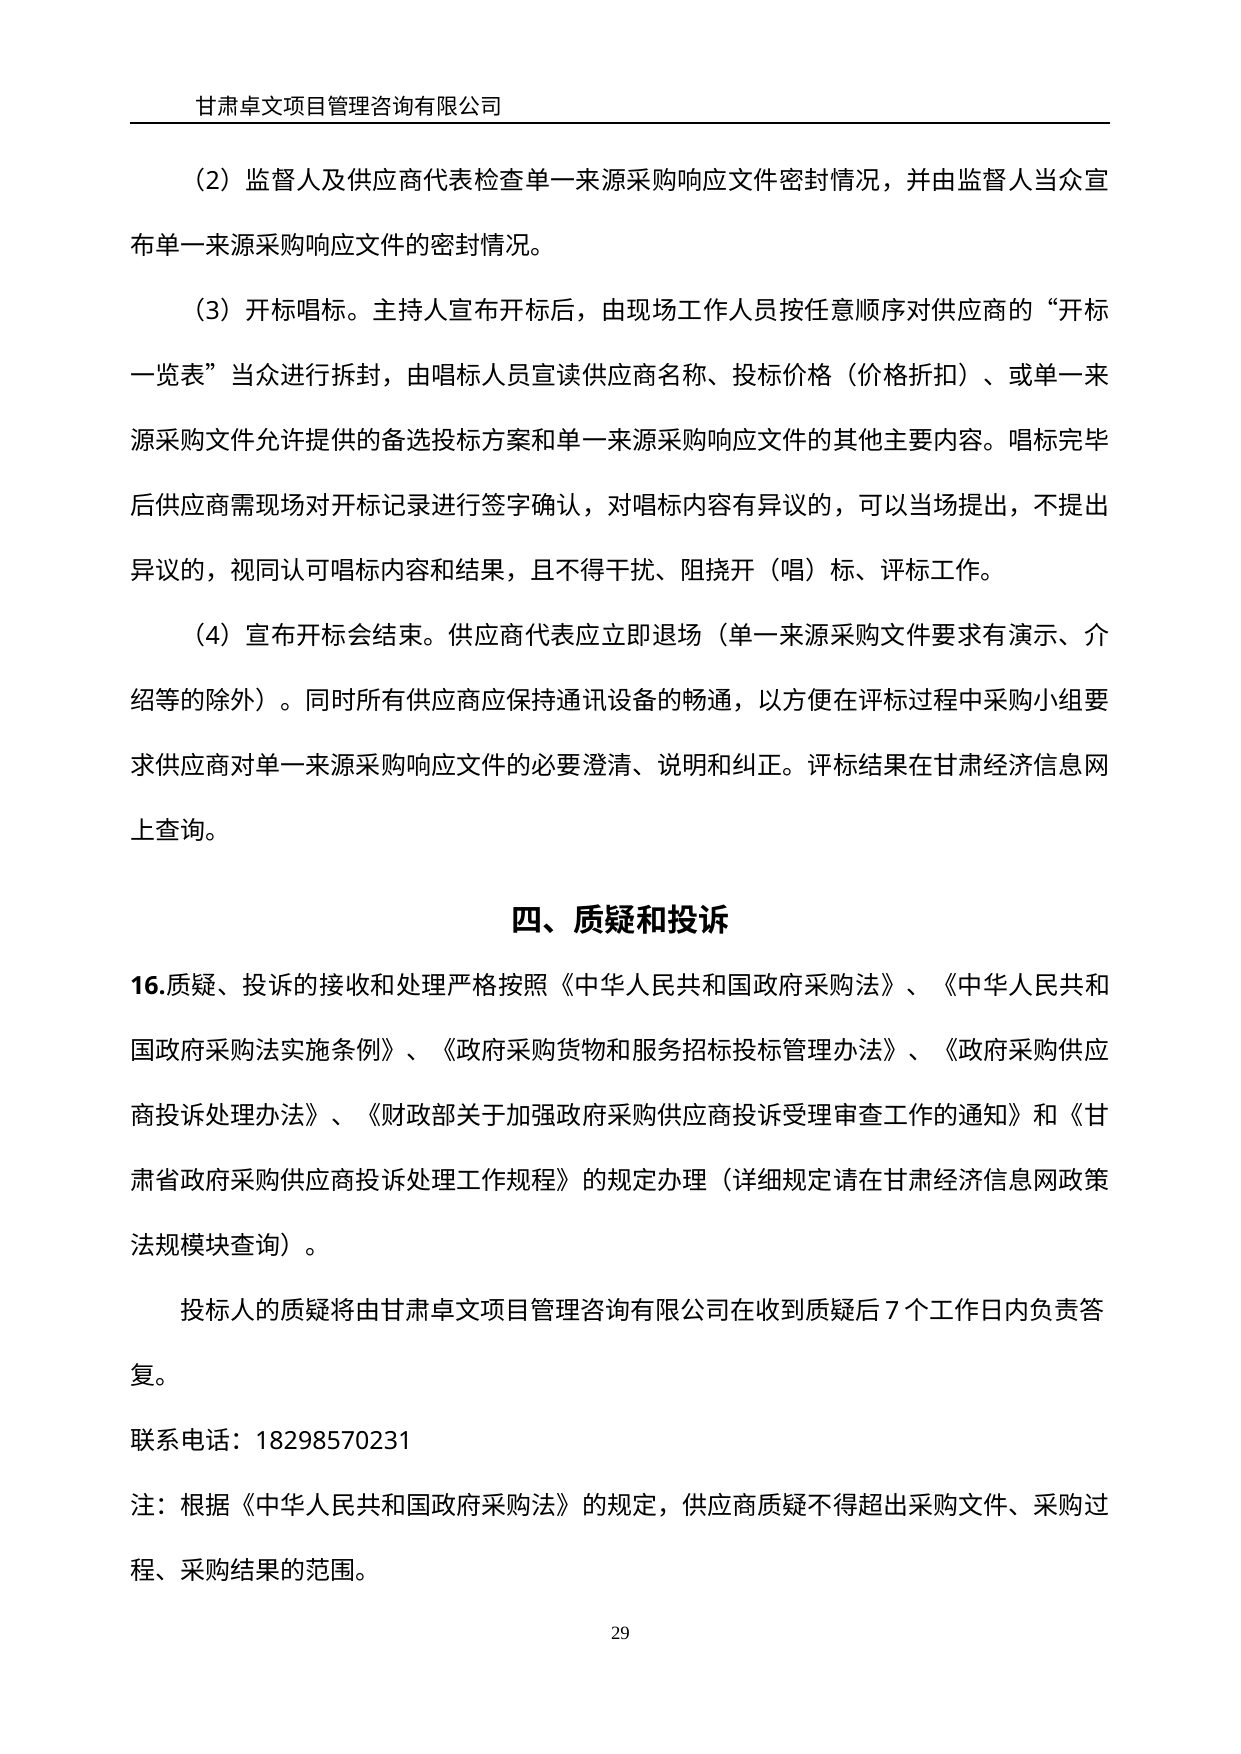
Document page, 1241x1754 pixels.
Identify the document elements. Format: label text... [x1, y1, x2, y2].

text （4）宣布开标会结束。供应商代表应立即退场（单一来源采购文件要求有演示、介绍等的除外）。同时所有供应商应保持通讯设备的畅通，以方便在评标过程中采购小组要求供应商对单一来源采购响应文件的必要澄清、说明和纠正。评标结果在甘肃经济信息网上查询。 [130, 601, 1110, 861]
text 注：根据《中华人民共和国政府采购法》的规定，供应商质疑不得超出采购文件、采购过程、采购结果的范围。 [130, 1471, 1110, 1601]
text 投标人的质疑将由甘肃卓文项目管理咨询有限公司在收到质疑后7个工作日内负责答复。 [130, 1276, 1110, 1406]
text 联系电话：18298570231 [130, 1406, 1110, 1471]
text （2）监督人及供应商代表检查单一来源采购响应文件密封情况，并由监督人当众宣布单一来源采购响应文件的密封情况。 [130, 146, 1110, 276]
subtitle 四、质疑和投诉 [130, 886, 1110, 951]
text 16.质疑、投诉的接收和处理严格按照《中华人民共和国政府采购法》、《中华人民共和国政府采购法实施条例》、《政府采购货物和服务招标投标管理办法》、《政府采购供应商投诉处理办法》、《财政部关于加强政府采购供应商投诉受理审查工作的通知》和《甘肃省政府采购供应商投诉处理工作规程》的规定办理（详细规定请在甘肃经济信息网政策法规模块查询）。 [130, 951, 1110, 1276]
text （3）开标唱标。主持人宣布开标后，由现场工作人员按任意顺序对供应商的“开标一览表”当众进行拆封，由唱标人员宣读供应商名称、投标价格（价格折扣）、或单一来源采购文件允许提供的备选投标方案和单一来源采购响应文件的其他主要内容。唱标完毕后供应商需现场对开标记录进行签字确认，对唱标内容有异议的，可以当场提出，不提出异议的，视同认可唱标内容和结果，且不得干扰、阻挠开（唱）标、评标工作。 [130, 276, 1110, 601]
